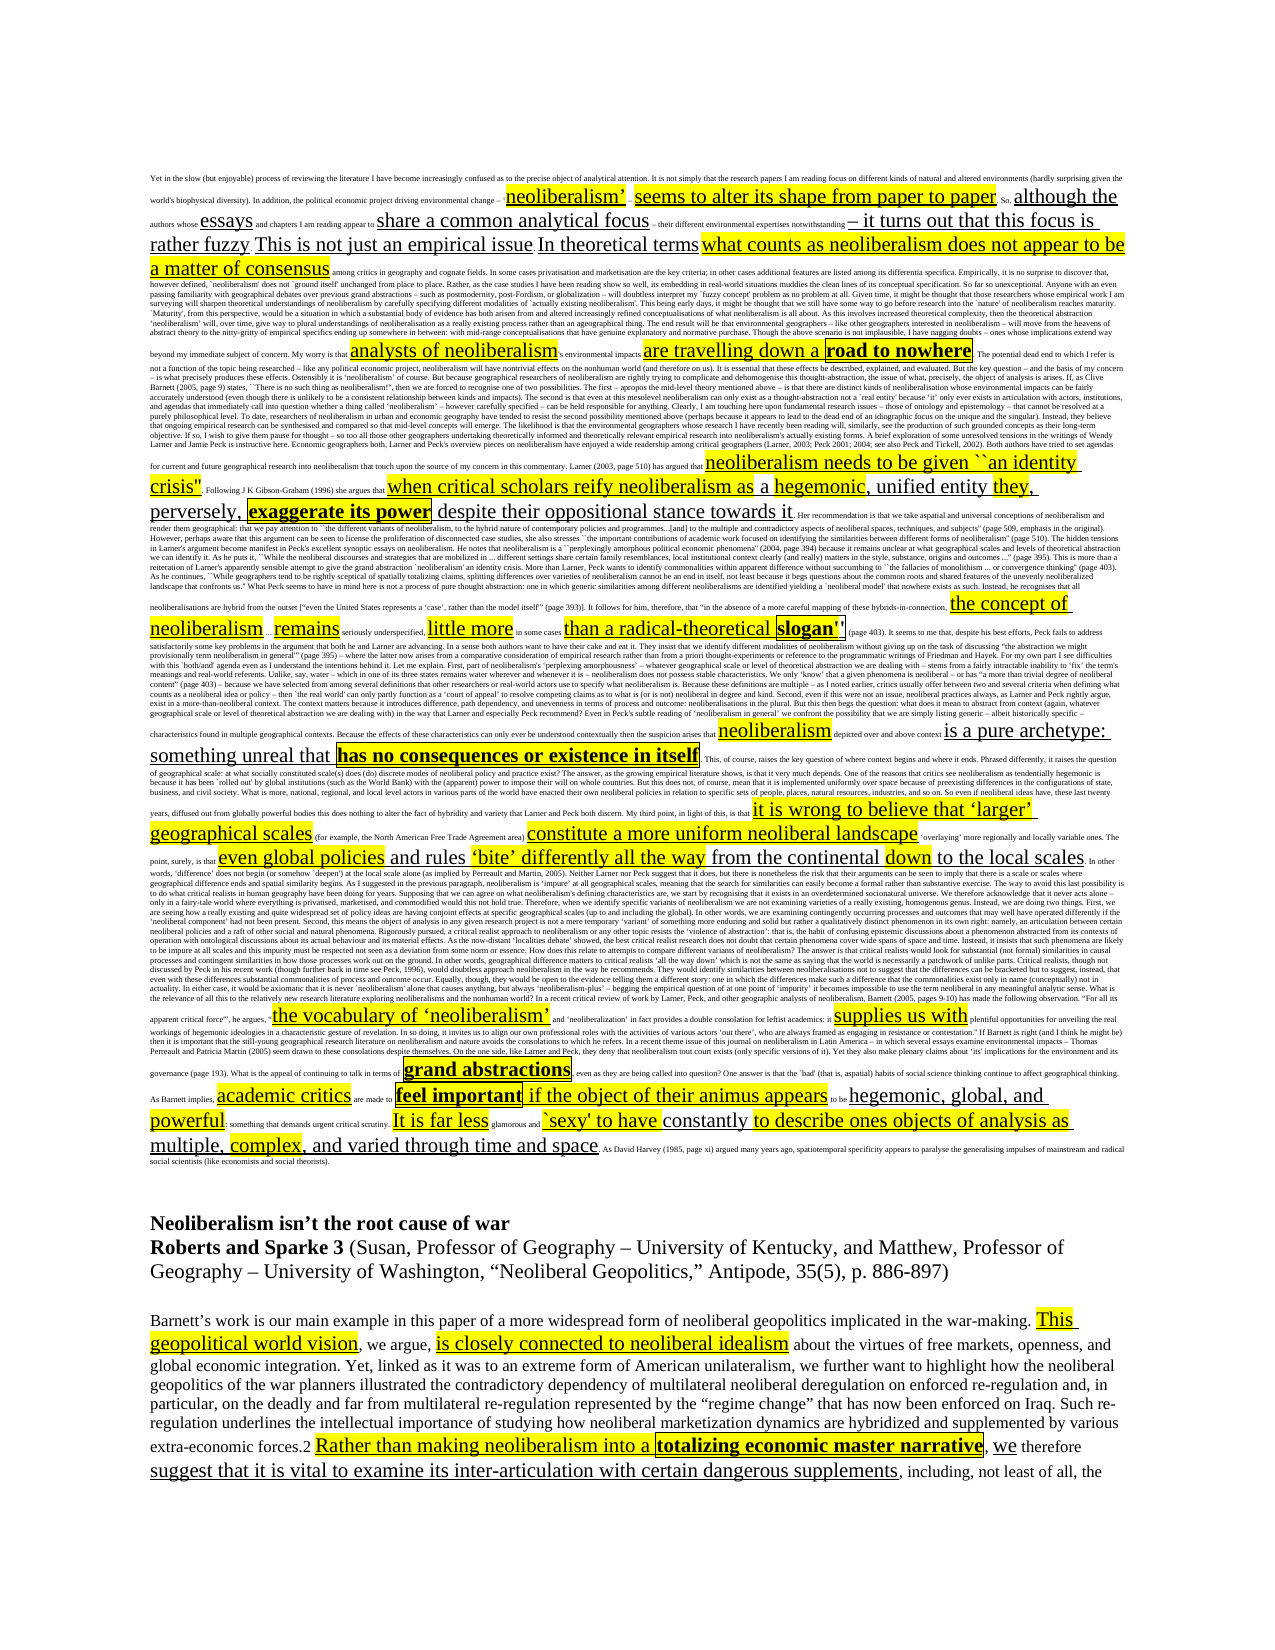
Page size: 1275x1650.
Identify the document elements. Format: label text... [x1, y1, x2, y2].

text Roberts and Sparke 3 (Susan, Professor of Geography – University of Kentucky, and Matthew, Professor of Geography – University of Washington, “Neoliberal Geopolitics,” Antipode, 35(5), p. 886-897) [150, 1235, 1125, 1283]
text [150, 1307, 1125, 1482]
text Neoliberalism isn’t the root cause of war [150, 1211, 1125, 1235]
